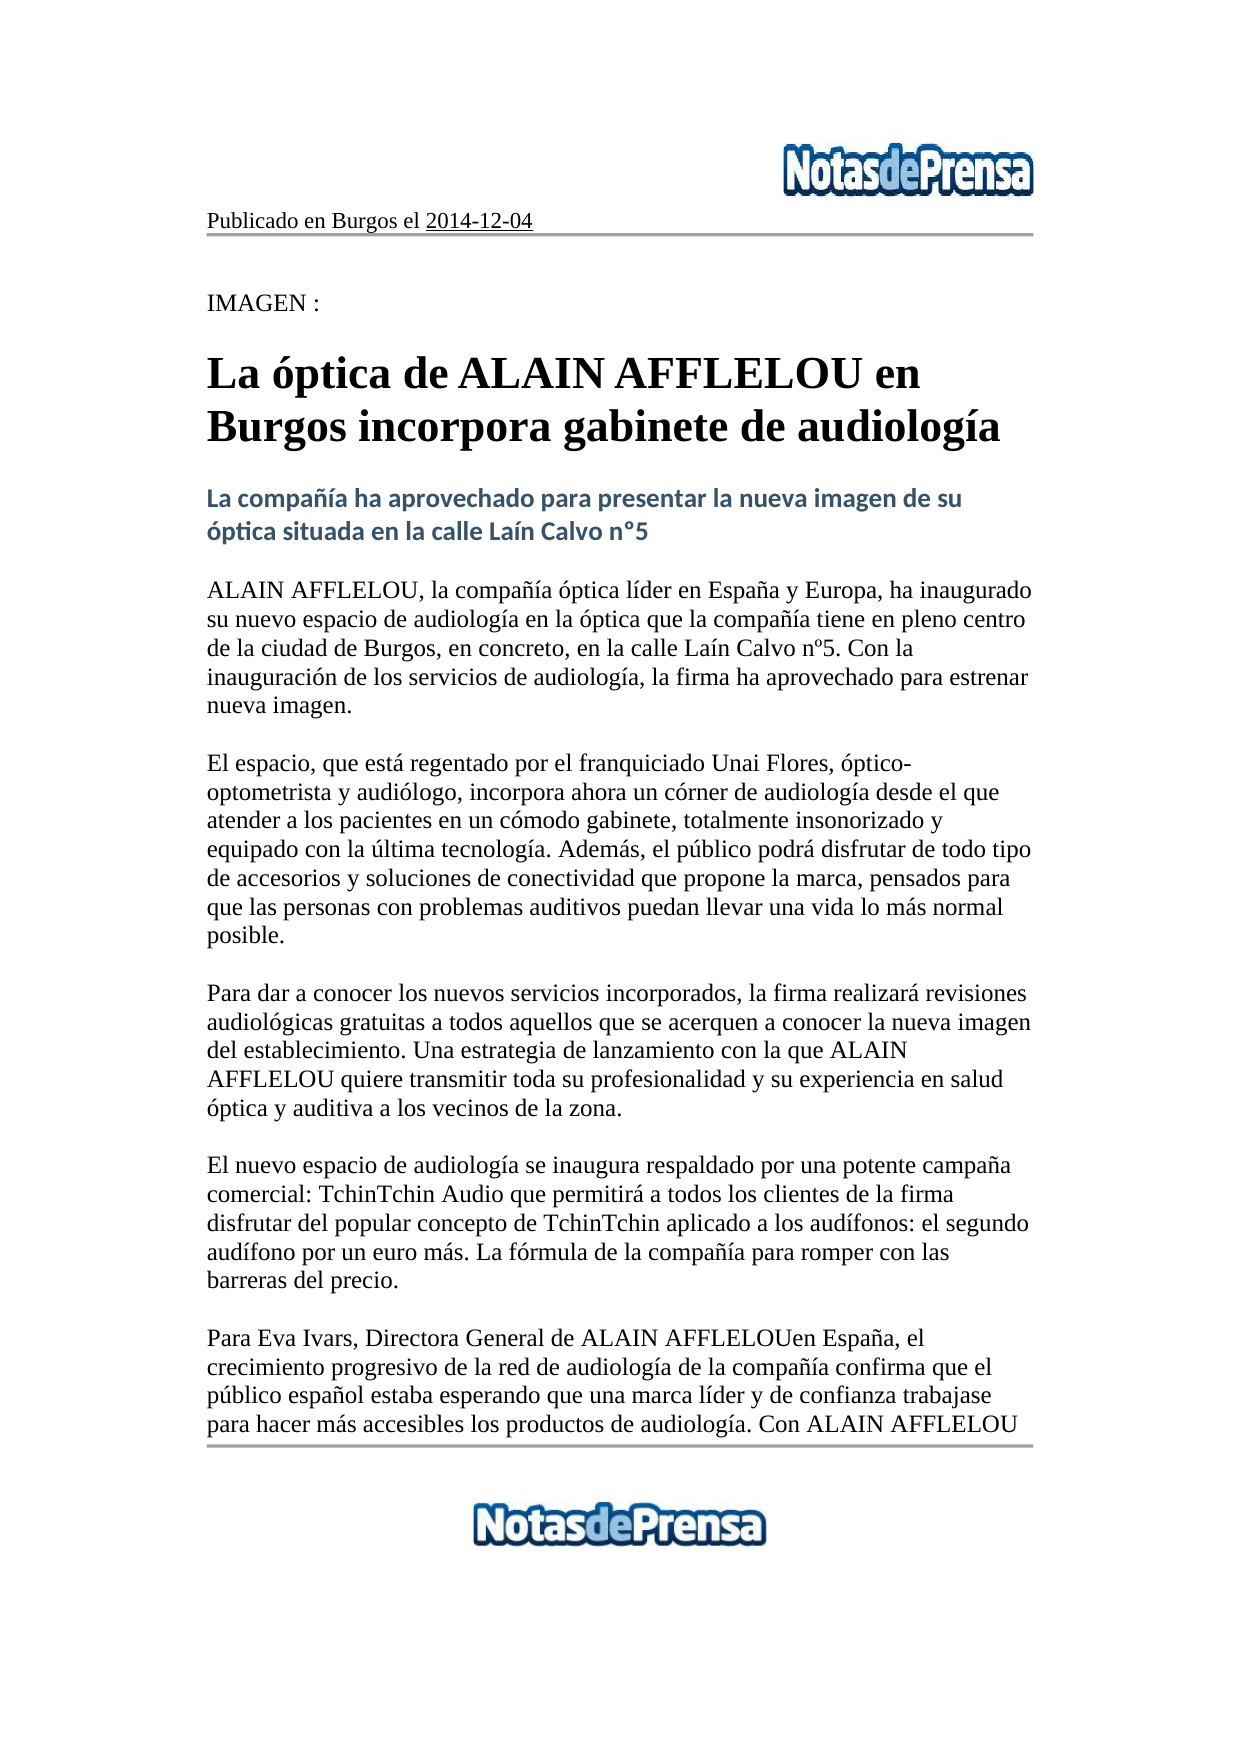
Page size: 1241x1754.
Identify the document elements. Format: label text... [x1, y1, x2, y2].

text IMAGEN : [207, 288, 1033, 317]
subtitle La compañía ha aprovechado para presentar la nueva imagen de su óptica situada en la calle Laín Calvo nº5 [207, 481, 1033, 547]
picture [473, 1501, 767, 1548]
picture [783, 142, 1034, 199]
subtitle La óptica de ALAIN AFFLELOU en Burgos incorpora gabinete de audiología [207, 346, 1033, 452]
